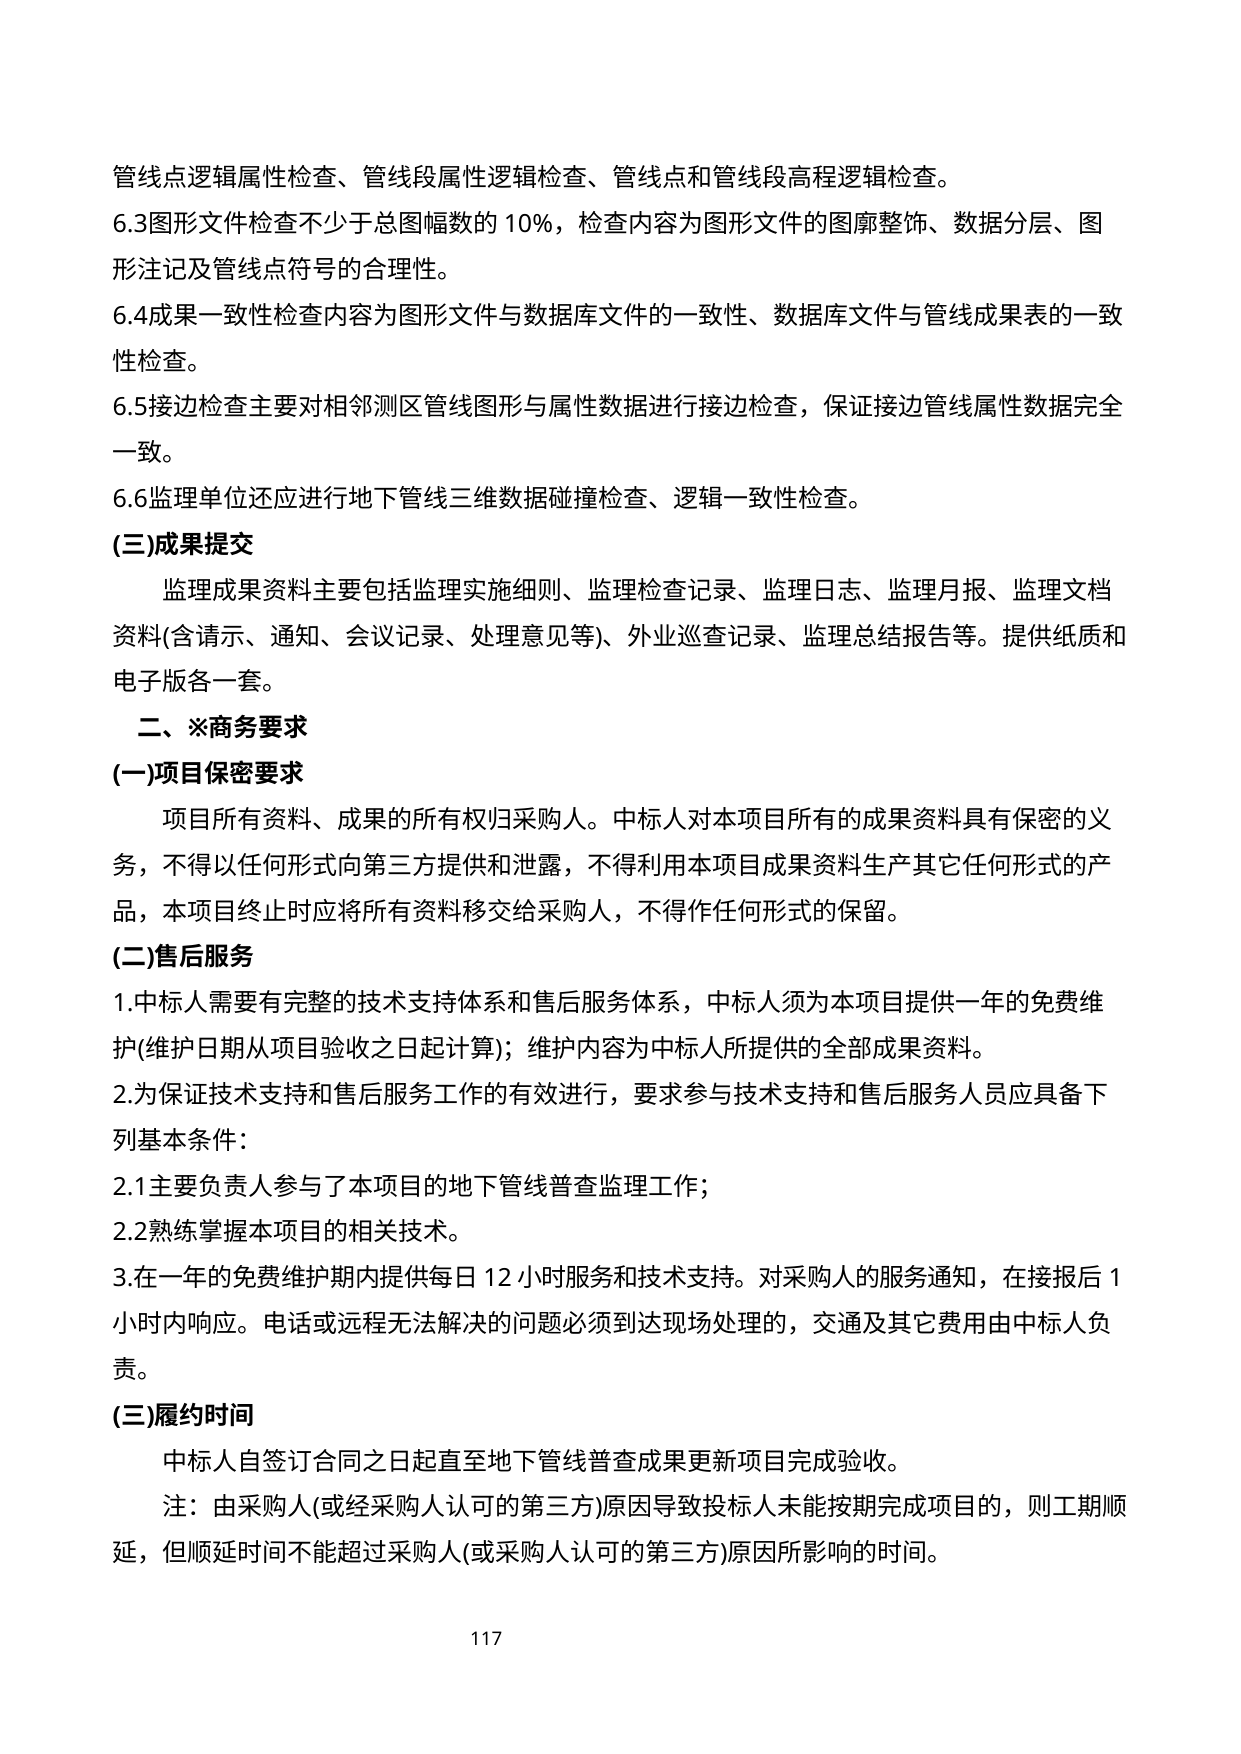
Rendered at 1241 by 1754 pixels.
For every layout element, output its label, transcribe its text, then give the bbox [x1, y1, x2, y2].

list 图形文件检查不少于总图幅数的 10%，检查内容为图形文件的图廓整饰、数据分层、图形注记及管线点符号的合理性。 [112, 196, 1128, 287]
list 成果提交 [112, 517, 1128, 562]
list 中标人需要有完整的技术支持体系和售后服务体系，中标人须为本项目提供一年的免费维护(维护日期从项目验收之日起计算)；维护内容为中标人所提供的全部成果资料。 [112, 975, 1128, 1067]
text 监理成果资料主要包括监理实施细则、监理检查记录、监理日志、监理月报、监理文档资料(含请示、通知、会议记录、处理意见等)、外业巡查记录、监理总结报告等。提供纸质和电子版各一套。 [112, 562, 1128, 700]
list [112, 150, 1128, 196]
list ※商务要求 [137, 700, 1128, 746]
list 接边检查主要对相邻测区管线图形与属性数据进行接边检查，保证接边管线属性数据完全一致。 [112, 379, 1128, 471]
text 中标人自签订合同之日起直至地下管线普查成果更新项目完成验收。 [112, 1433, 1128, 1479]
list 成果一致性检查内容为图形文件与数据库文件的一致性、数据库文件与管线成果表的一致性检查。 [112, 287, 1128, 379]
list 项目保密要求 [112, 746, 1128, 792]
list 主要负责人参与了本项目的地下管线普查监理工作； [112, 1158, 1128, 1204]
list 售后服务 [112, 929, 1128, 975]
list 监理单位还应进行地下管线三维数据碰撞检查、逻辑一致性检查。 [112, 471, 1128, 517]
text 注：由采购人(或经采购人认可的第三方)原因导致投标人未能按期完成项目的，则工期顺延，但顺延时间不能超过采购人(或采购人认可的第三方)原因所影响的时间。 [112, 1479, 1128, 1571]
list 在一年的免费维护期内提供每日12小时服务和技术支持。对采购人的服务通知，在接报后 1小时内响应。电话或远程无法解决的问题必须到达现场处理的，交通及其它费用由中标人负责。 [112, 1250, 1128, 1387]
list 熟练掌握本项目的相关技术。 [112, 1204, 1128, 1250]
list 履约时间 [112, 1387, 1128, 1433]
text 项目所有资料、成果的所有权归采购人。中标人对本项目所有的成果资料具有保密的义务，不得以任何形式向第三方提供和泄露，不得利用本项目成果资料生产其它任何形式的产品，本项目终止时应将所有资料移交给采购人，不得作任何形式的保留。 [112, 792, 1128, 929]
list 为保证技术支持和售后服务工作的有效进行，要求参与技术支持和售后服务人员应具备下列基本条件： [112, 1067, 1128, 1158]
